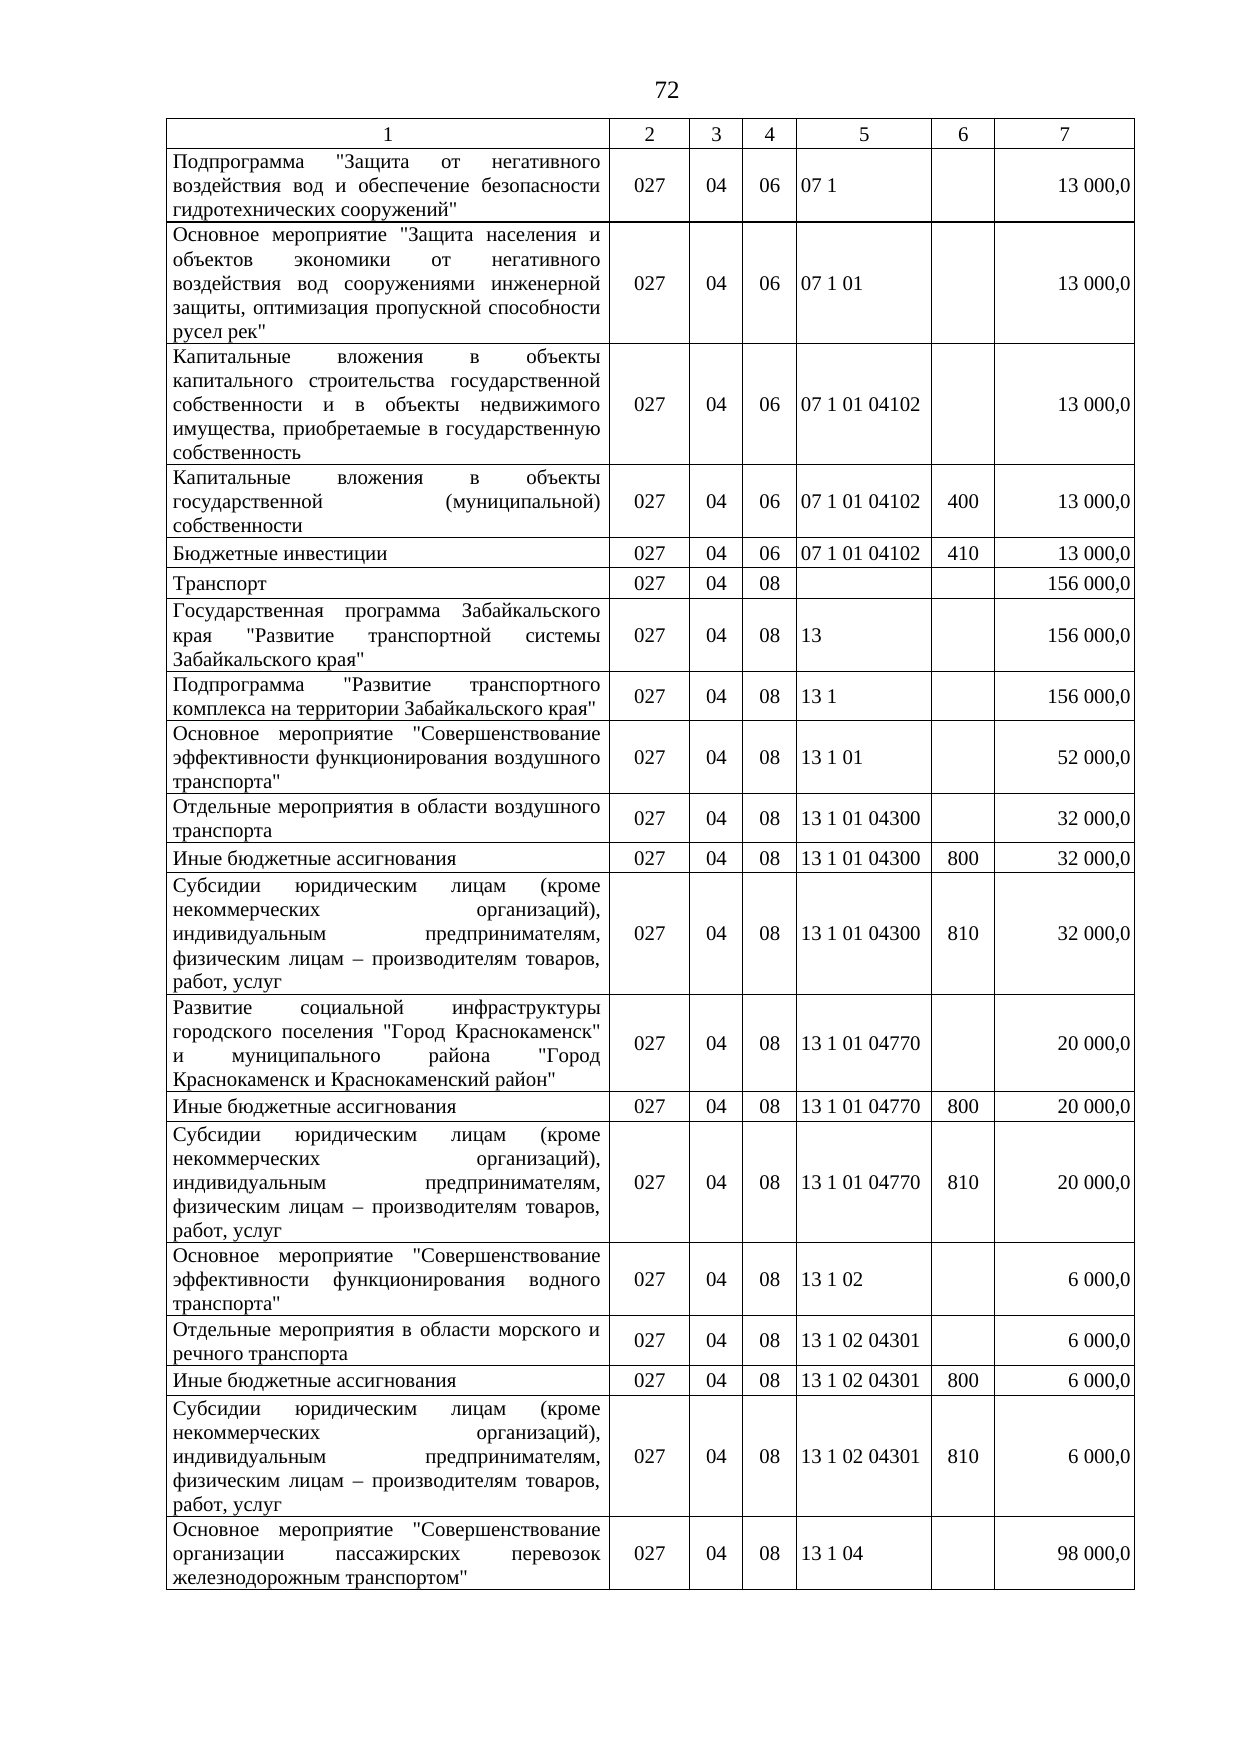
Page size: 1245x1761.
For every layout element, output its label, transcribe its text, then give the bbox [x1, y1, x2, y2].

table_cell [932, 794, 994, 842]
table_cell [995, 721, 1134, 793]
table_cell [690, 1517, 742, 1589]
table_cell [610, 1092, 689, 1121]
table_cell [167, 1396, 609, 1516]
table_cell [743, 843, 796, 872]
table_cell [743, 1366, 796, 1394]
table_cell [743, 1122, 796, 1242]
table_header 1 [167, 119, 609, 148]
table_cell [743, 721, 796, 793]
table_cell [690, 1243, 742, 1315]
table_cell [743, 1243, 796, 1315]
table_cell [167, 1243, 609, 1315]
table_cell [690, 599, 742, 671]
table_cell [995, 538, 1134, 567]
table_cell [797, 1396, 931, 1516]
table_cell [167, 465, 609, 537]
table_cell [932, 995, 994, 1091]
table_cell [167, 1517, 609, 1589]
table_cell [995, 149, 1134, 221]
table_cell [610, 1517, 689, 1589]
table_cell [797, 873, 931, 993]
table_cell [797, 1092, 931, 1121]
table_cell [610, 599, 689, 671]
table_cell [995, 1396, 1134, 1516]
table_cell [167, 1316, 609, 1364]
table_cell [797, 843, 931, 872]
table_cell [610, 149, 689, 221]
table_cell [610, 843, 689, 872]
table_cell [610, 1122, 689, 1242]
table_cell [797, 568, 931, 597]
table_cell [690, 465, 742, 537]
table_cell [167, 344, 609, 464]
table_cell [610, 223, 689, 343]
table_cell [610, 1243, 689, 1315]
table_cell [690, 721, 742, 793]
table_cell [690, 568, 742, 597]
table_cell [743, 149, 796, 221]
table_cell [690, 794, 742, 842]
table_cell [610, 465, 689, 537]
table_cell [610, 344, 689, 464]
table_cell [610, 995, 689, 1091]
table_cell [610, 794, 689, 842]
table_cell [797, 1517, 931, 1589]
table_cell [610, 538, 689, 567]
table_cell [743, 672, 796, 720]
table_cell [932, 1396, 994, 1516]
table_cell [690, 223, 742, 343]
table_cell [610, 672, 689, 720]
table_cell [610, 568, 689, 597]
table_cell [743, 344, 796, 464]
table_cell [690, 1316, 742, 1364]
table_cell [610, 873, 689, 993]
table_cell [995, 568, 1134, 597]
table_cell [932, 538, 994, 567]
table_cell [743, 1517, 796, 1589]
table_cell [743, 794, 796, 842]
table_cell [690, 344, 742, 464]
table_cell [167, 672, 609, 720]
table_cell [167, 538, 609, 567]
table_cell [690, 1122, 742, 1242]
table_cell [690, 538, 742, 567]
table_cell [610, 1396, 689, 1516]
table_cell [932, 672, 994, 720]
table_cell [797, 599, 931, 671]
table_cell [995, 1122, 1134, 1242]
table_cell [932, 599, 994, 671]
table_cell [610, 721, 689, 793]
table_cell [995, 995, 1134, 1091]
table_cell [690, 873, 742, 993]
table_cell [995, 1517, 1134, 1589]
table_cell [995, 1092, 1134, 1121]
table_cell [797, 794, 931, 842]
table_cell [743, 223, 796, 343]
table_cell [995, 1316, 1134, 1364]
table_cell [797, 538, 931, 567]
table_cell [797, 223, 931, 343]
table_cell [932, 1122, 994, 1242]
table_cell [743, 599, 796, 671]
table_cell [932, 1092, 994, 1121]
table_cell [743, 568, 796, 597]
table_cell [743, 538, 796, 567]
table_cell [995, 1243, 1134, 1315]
table_header 4 [743, 119, 796, 148]
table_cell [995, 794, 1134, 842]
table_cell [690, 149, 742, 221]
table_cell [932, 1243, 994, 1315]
table_header 7 [995, 119, 1134, 148]
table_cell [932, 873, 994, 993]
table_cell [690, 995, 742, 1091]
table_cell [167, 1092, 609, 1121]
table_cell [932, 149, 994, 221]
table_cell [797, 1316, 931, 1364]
table_header 6 [932, 119, 994, 148]
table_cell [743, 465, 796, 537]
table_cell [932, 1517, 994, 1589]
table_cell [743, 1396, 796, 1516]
table_header 2 [610, 119, 689, 148]
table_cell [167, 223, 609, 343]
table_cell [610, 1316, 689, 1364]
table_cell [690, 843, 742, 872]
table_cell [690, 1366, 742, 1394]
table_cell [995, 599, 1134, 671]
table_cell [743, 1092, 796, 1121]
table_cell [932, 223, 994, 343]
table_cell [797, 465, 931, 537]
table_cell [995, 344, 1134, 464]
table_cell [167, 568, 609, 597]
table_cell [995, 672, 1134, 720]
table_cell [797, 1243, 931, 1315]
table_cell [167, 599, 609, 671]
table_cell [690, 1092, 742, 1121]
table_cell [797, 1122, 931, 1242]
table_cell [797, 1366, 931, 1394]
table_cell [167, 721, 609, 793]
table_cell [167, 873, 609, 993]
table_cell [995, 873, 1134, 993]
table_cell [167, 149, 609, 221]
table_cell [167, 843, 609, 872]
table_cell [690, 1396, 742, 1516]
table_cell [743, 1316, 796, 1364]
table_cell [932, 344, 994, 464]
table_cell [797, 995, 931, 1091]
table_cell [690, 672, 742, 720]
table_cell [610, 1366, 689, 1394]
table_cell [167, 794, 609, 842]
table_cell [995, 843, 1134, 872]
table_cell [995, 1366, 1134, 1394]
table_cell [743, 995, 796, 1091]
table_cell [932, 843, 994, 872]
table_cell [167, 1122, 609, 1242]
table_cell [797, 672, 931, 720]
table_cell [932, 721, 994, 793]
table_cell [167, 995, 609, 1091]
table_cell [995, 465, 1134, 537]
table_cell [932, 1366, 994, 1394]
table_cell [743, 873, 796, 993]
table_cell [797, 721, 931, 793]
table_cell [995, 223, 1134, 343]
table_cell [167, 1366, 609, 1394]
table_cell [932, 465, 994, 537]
table_header 5 [797, 119, 931, 148]
table_header 3 [690, 119, 742, 148]
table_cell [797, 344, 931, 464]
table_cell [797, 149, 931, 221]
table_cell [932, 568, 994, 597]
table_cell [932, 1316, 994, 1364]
